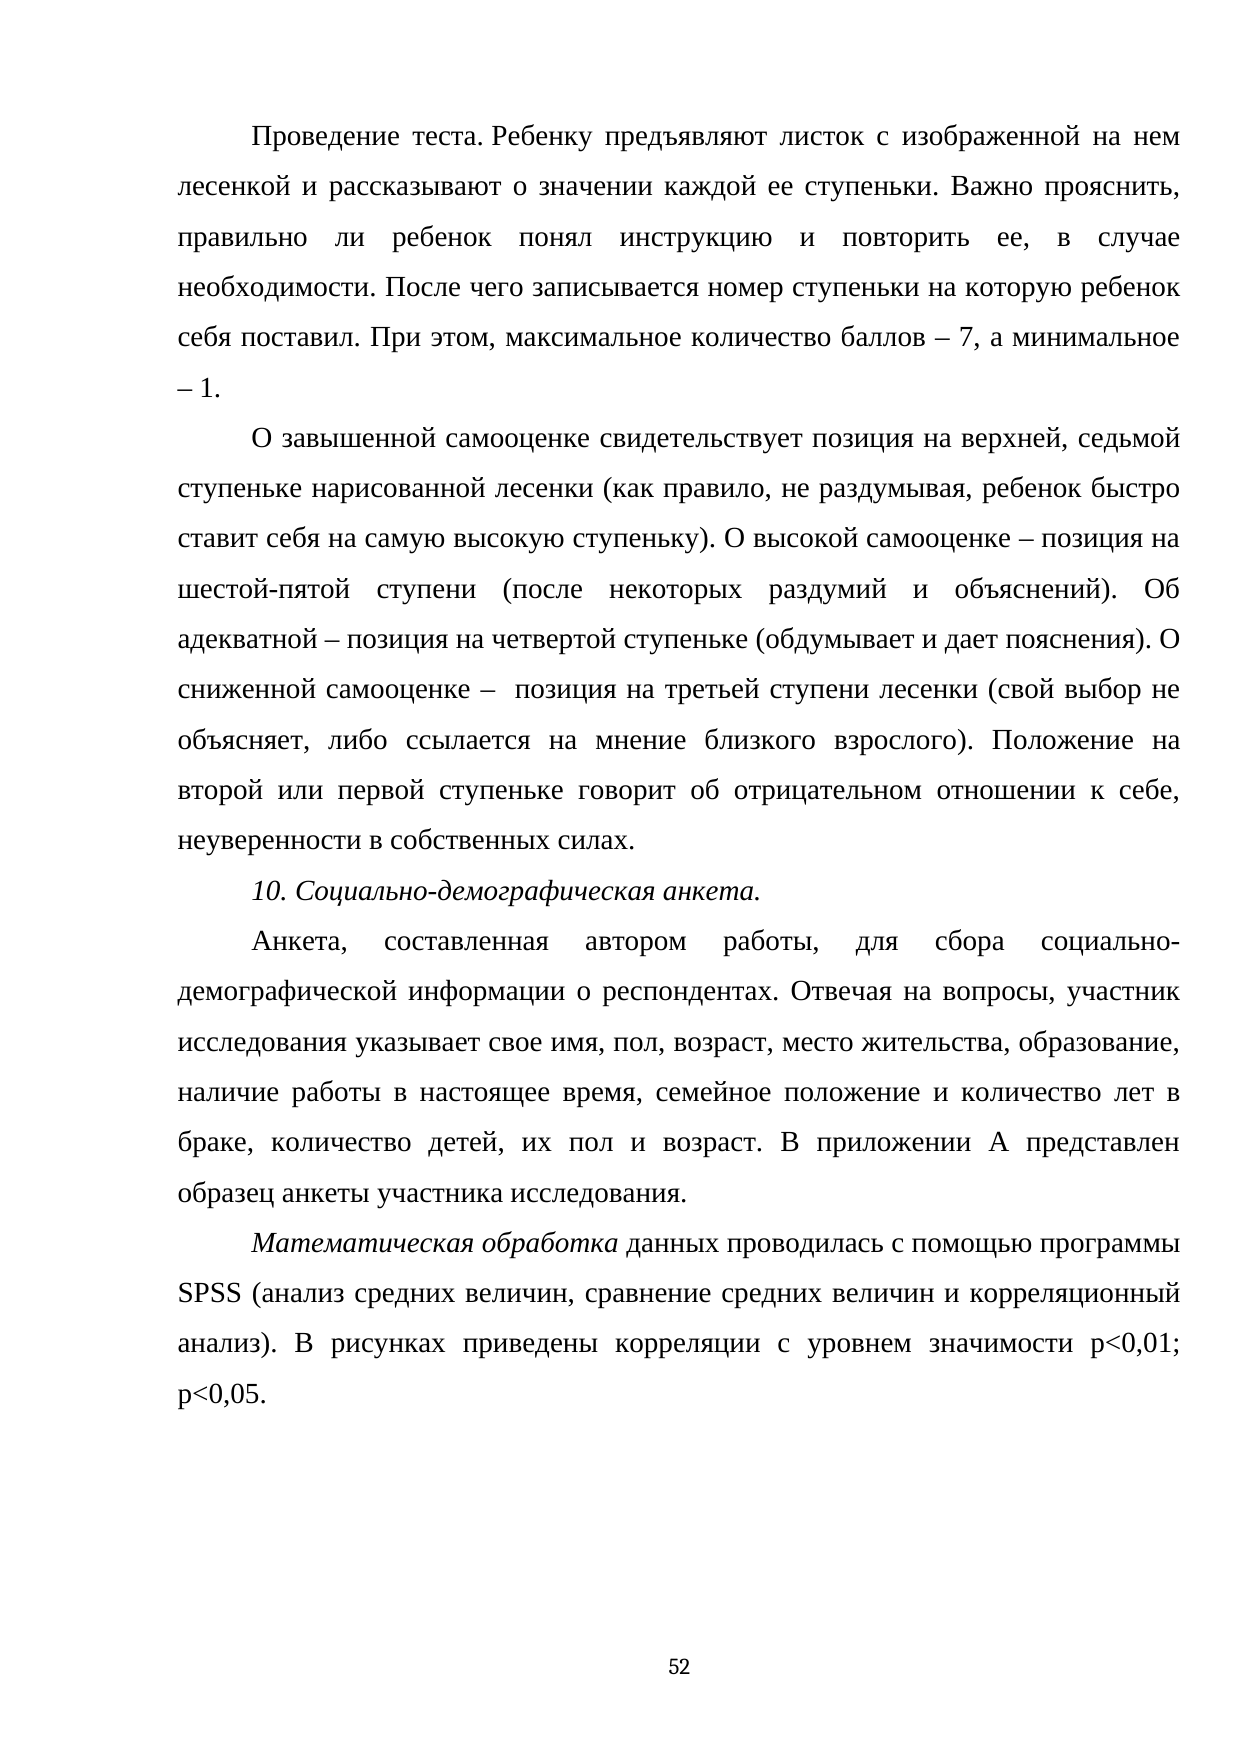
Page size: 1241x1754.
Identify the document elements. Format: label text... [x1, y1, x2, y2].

list 10. Социально-демографическая анкета. [177, 873, 1181, 906]
list Математическая обработка данных проводилась с помощью программы SPSS (анализ средних величин, сравнение средних величин и корреляционный анализ). В рисунках приведены корреляции с уровнем значимости p<0,01; p<0,05. [177, 1225, 1181, 1409]
list Проведение теста. Ребенку предъявляют листок с изображенной на нем лесенкой и рассказывают о значении каждой ее ступеньки. Важно прояснить, правильно ли ребенок понял инструкцию и повторить ее, в случае необходимости. После чего записывается номер ступеньки на которую ребенок себя поставил. При этом, максимальное количество баллов – 7, а минимальное – 1. [177, 118, 1181, 403]
list Анкета, составленная автором работы, для сбора социально-демографической информации о респондентах. Отвечая на вопросы, участник исследования указывает свое имя, пол, возраст, место жительства, образование, наличие работы в настоящее время, семейное положение и количество лет в браке, количество детей, их пол и возраст. В приложении А представлен образец анкеты участника исследования. [177, 923, 1181, 1208]
list О завышенной самооценке свидетельствует позиция на верхней, седьмой ступеньке нарисованной лесенки (как правило, не раздумывая, ребенок быстро ставит себя на самую высокую ступеньку). О высокой самооценке – позиция на шестой-пятой ступени (после некоторых раздумий и объяснений). Об адекватной – позиция на четвертой ступеньке (обдумывает и дает пояснения). О сниженной самооценке – позиция на третьей ступени лесенки (свой выбор не объясняет, либо ссылается на мнение близкого взрослого). Положение на второй или первой ступеньке говорит об отрицательном отношении к себе, неуверенности в собственных силах. [177, 420, 1181, 856]
